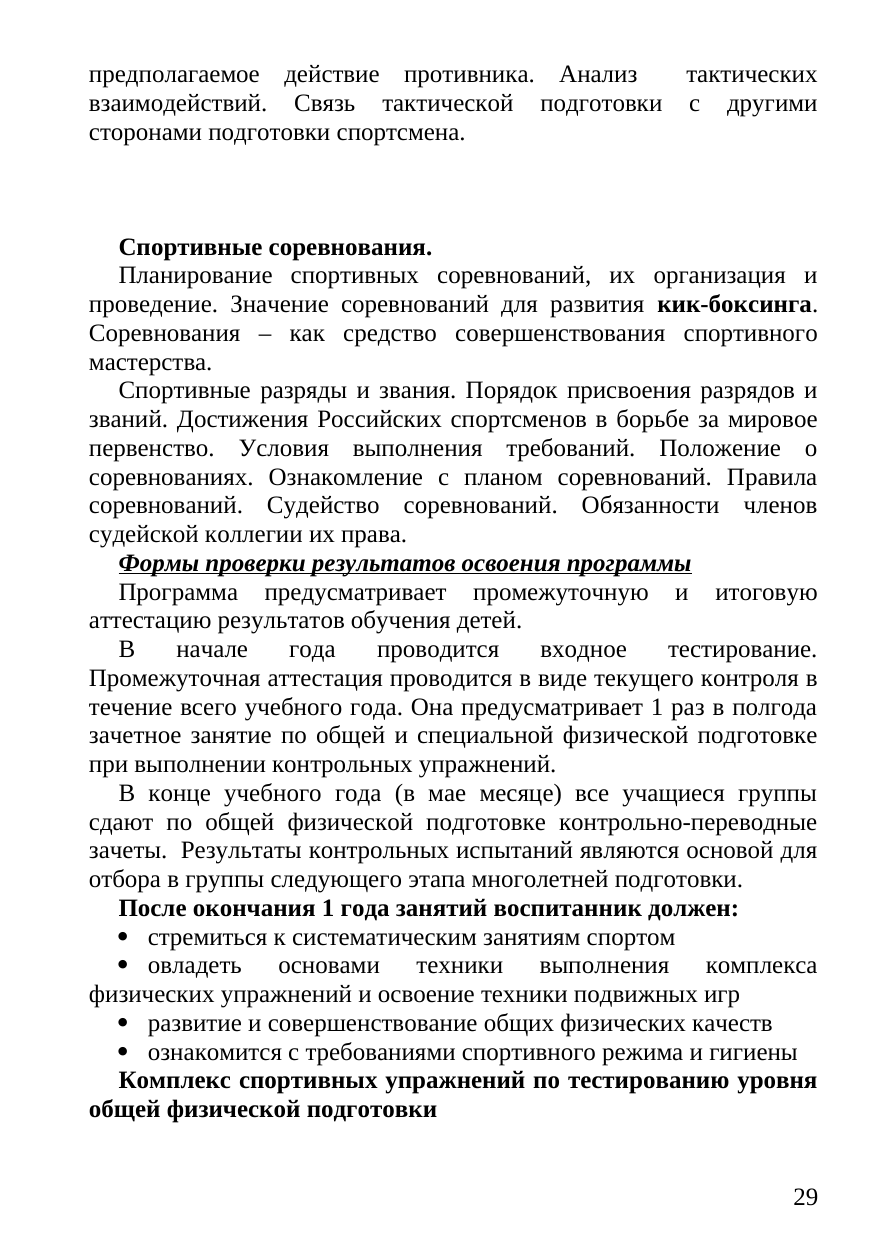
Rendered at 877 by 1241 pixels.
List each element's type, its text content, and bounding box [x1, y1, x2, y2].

list стремиться к систематическим занятиям спортом [89, 922, 818, 950]
text Планирование спортивных соревнований, их организация и проведение. Значение соревнований для развития кик-боксинга. Соревнования – как средство совершенствования спортивного мастерства. [89, 260, 818, 375]
text После окончания 1 года занятий воспитанник должен: [89, 893, 818, 922]
text Программа предусматривает промежуточную и итоговую аттестацию результатов обучения детей. [89, 577, 818, 634]
list овладеть основами техники выполнения комплекса физических упражнений и освоение техники подвижных игр [89, 950, 818, 1008]
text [89, 59, 818, 145]
text В начале года проводится входное тестирование. Промежуточная аттестация проводится в виде текущего контроля в течение всего учебного года. Она предусматривает 1 раз в полгода зачетное занятие по общей и специальной физической подготовке при выполнении контрольных упражнений. [89, 634, 818, 778]
text В конце учебного года (в мае месяце) все учащиеся группы сдают по общей физической подготовке контрольно-переводные зачеты. Результаты контрольных испытаний являются основой для отбора в группы следующего этапа многолетней подготовки. [89, 778, 818, 893]
list ознакомится с требованиями спортивного режима и гигиены [89, 1037, 818, 1065]
text Формы проверки результатов освоения программы [89, 548, 818, 577]
list развитие и совершенствование общих физических качеств [89, 1008, 818, 1037]
text Спортивные разряды и звания. Порядок присвоения разрядов и званий. Достижения Российских спортсменов в борьбе за мировое первенство. Условия выполнения требований. Положение о соревнованиях. Ознакомление с планом соревнований. Правила соревнований. Судейство соревнований. Обязанности членов судейской коллегии их права. [89, 375, 818, 548]
text Спортивные соревнования. [89, 232, 818, 260]
text Комплекс спортивных упражнений по тестированию уровня общей физической подготовки [89, 1065, 818, 1123]
